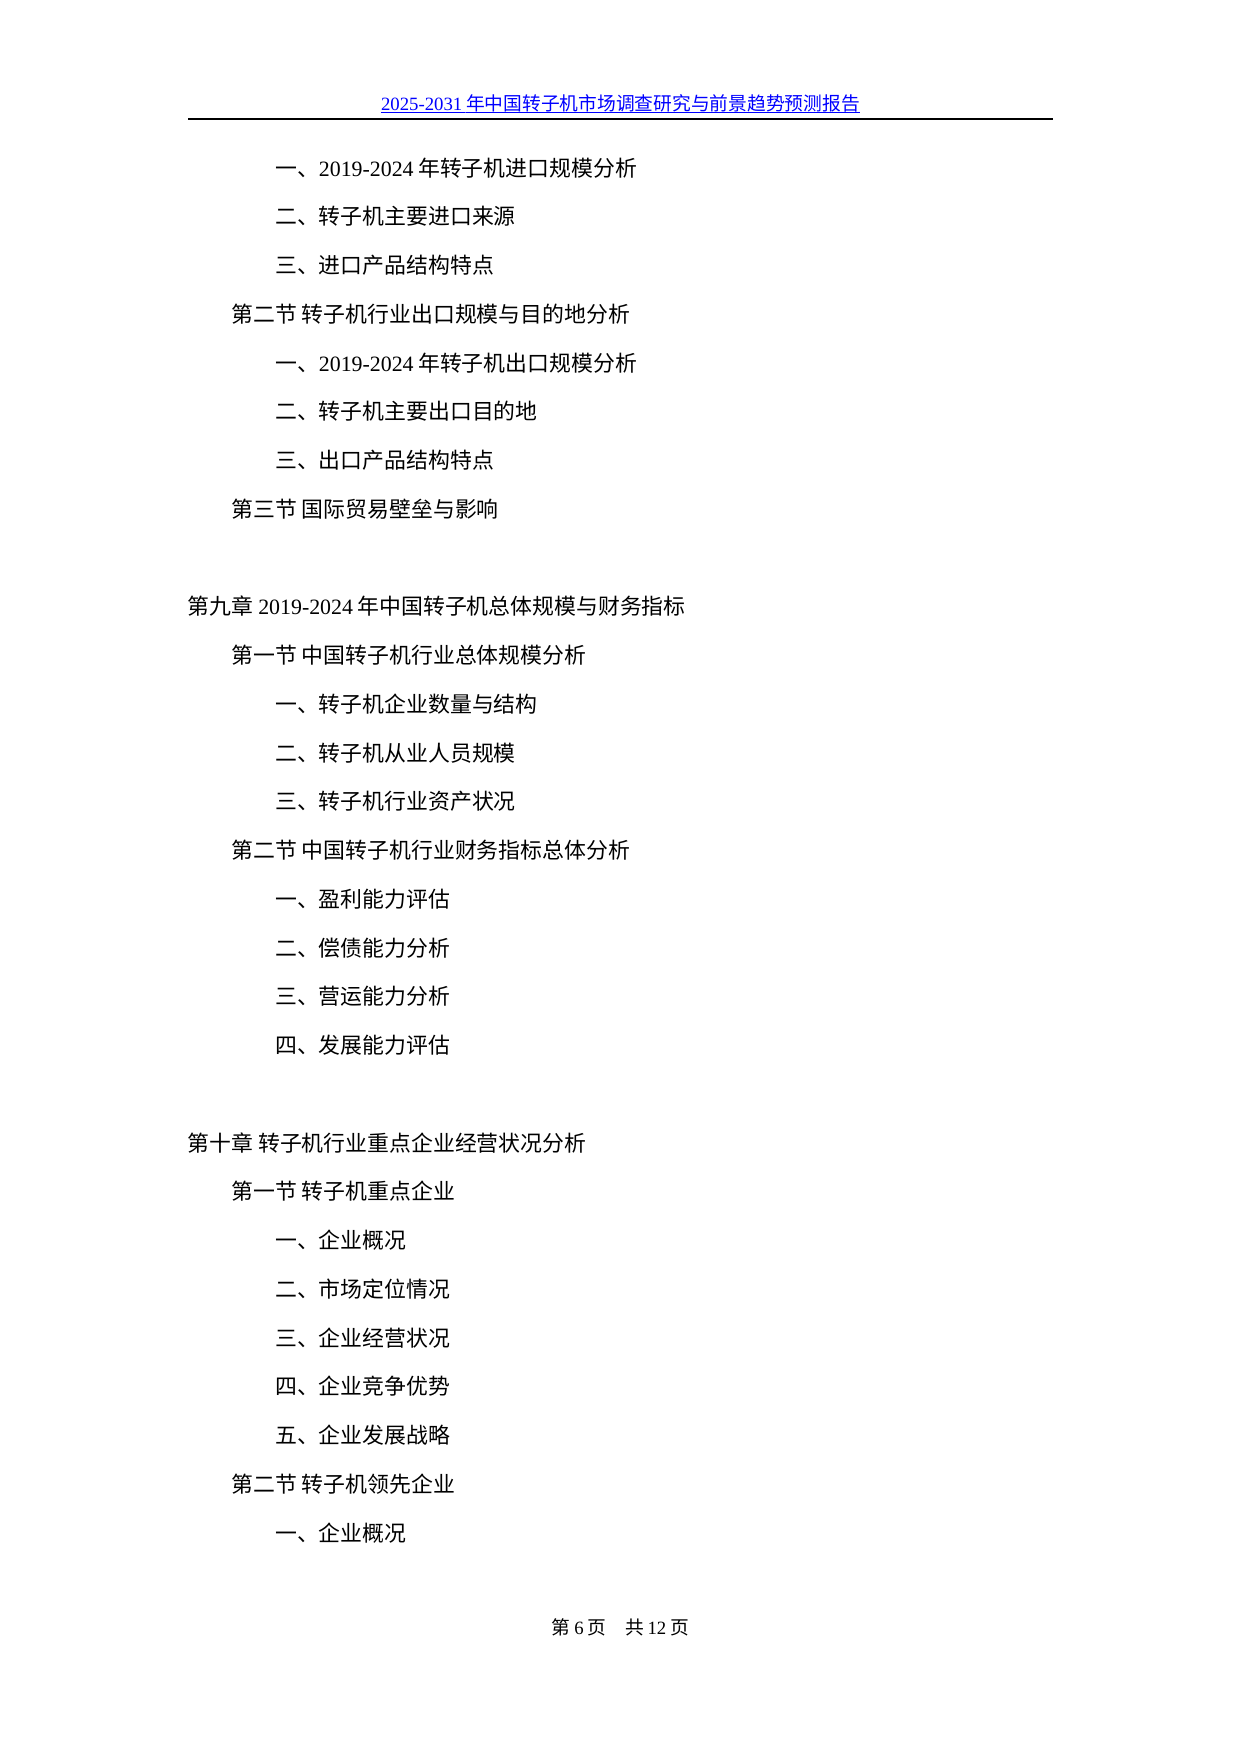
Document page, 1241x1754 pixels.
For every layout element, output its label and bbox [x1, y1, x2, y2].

text [187, 150, 1053, 1548]
